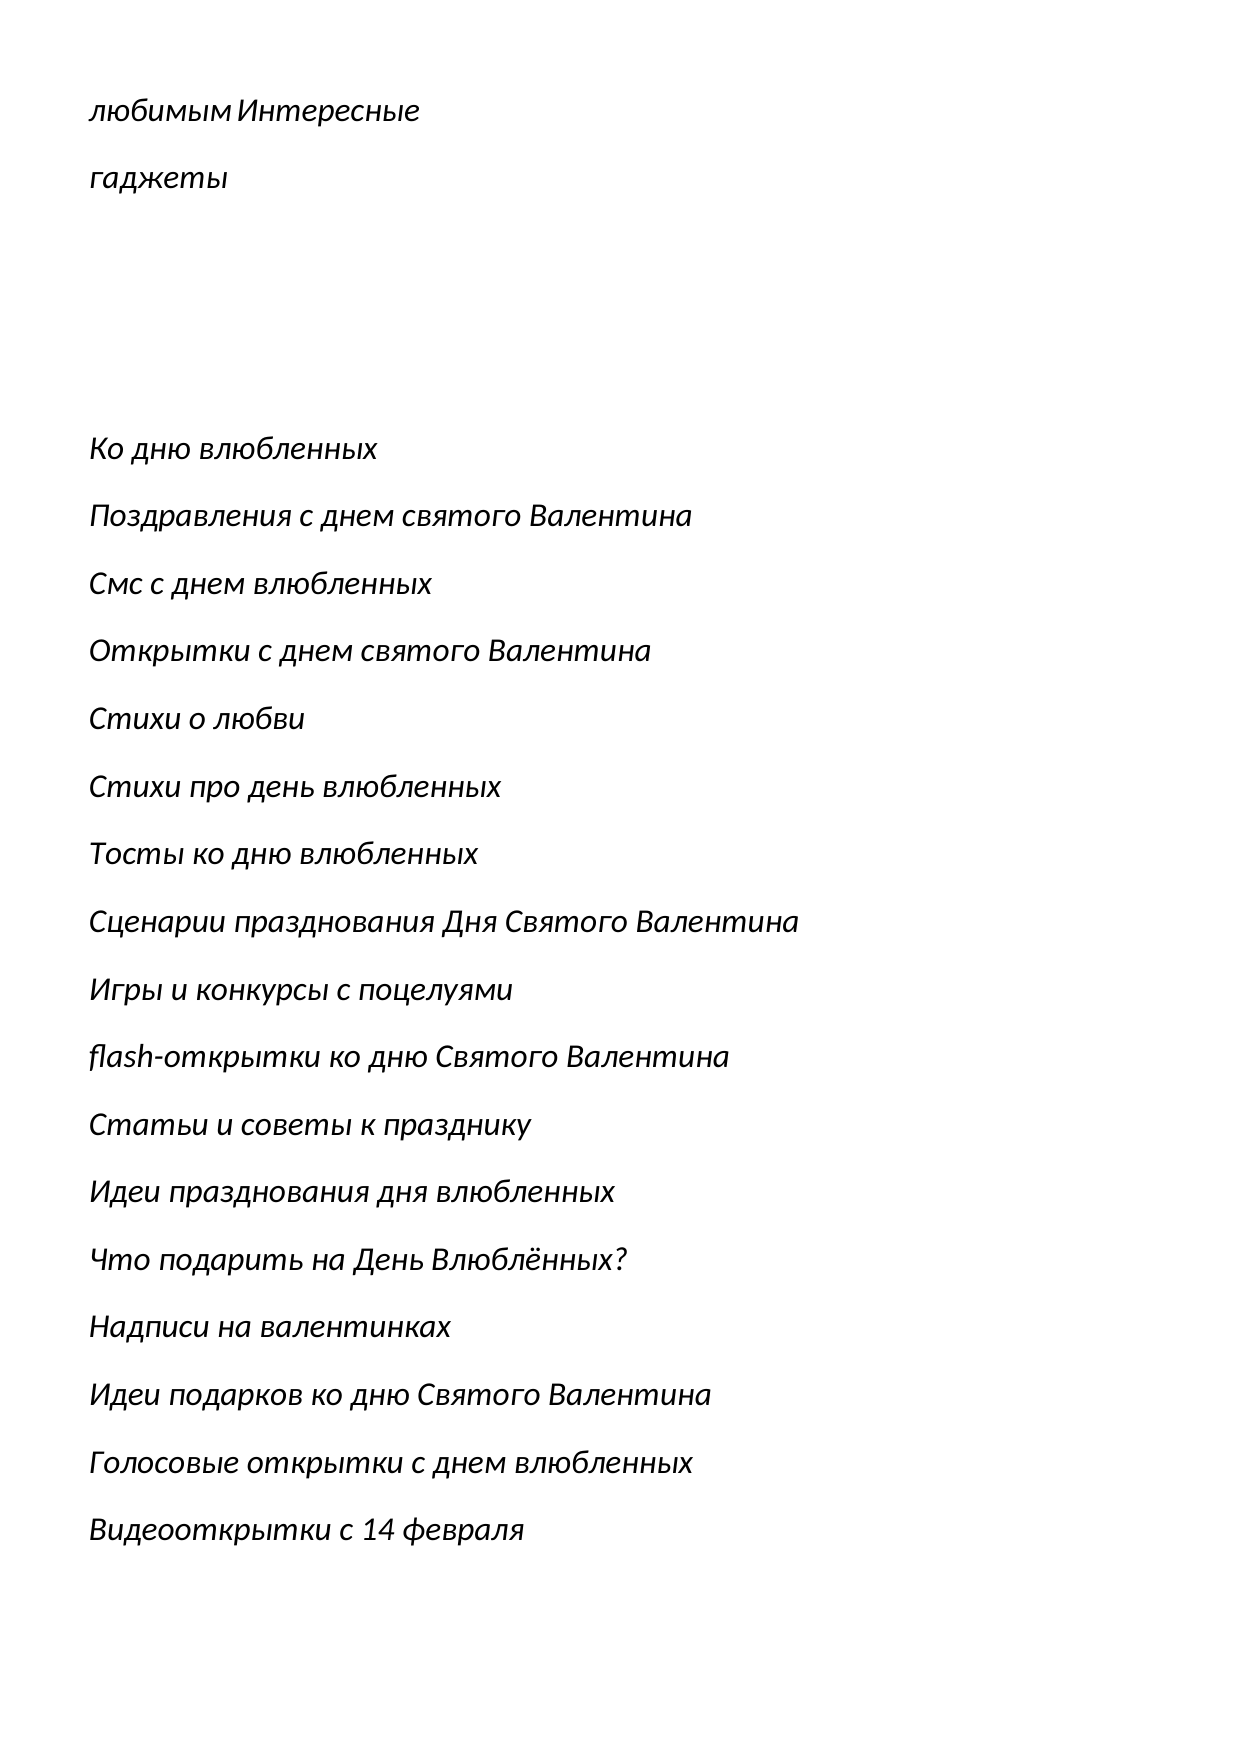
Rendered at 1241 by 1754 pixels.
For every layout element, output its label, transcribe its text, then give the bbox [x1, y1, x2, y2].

text Идеи подарков ко дню Святого Валентина [89, 1373, 1152, 1414]
text Смс с днем влюбленных [89, 562, 1152, 603]
text Поздравления с днем святого Валентина [89, 494, 1152, 535]
text Открытки с днем святого Валентина [89, 629, 1152, 670]
text Голосовые открытки с днем влюбленных [89, 1441, 1152, 1481]
text любимым Интересные [89, 89, 1152, 129]
text Стихи про день влюбленных [89, 765, 1152, 805]
text Сценарии празднования Дня Святого Валентина [89, 900, 1152, 941]
text Игры и конкурсы с поцелуями [89, 967, 1152, 1008]
text Тосты ко дню влюбленных [89, 832, 1152, 873]
text Статьи и советы к празднику [89, 1103, 1152, 1143]
text гаджеты [89, 156, 1152, 197]
text flash-открытки ко дню Святого Валентина [89, 1035, 1152, 1076]
text Что подарить на День Влюблённых? [89, 1238, 1152, 1279]
text Надписи на валентинках [89, 1306, 1152, 1346]
text Ко дню влюбленных [89, 427, 1152, 467]
text Стихи о любви [89, 697, 1152, 738]
text Видеооткрытки с 14 февраля [89, 1508, 1152, 1549]
text Идеи празднования дня влюбленных [89, 1170, 1152, 1211]
